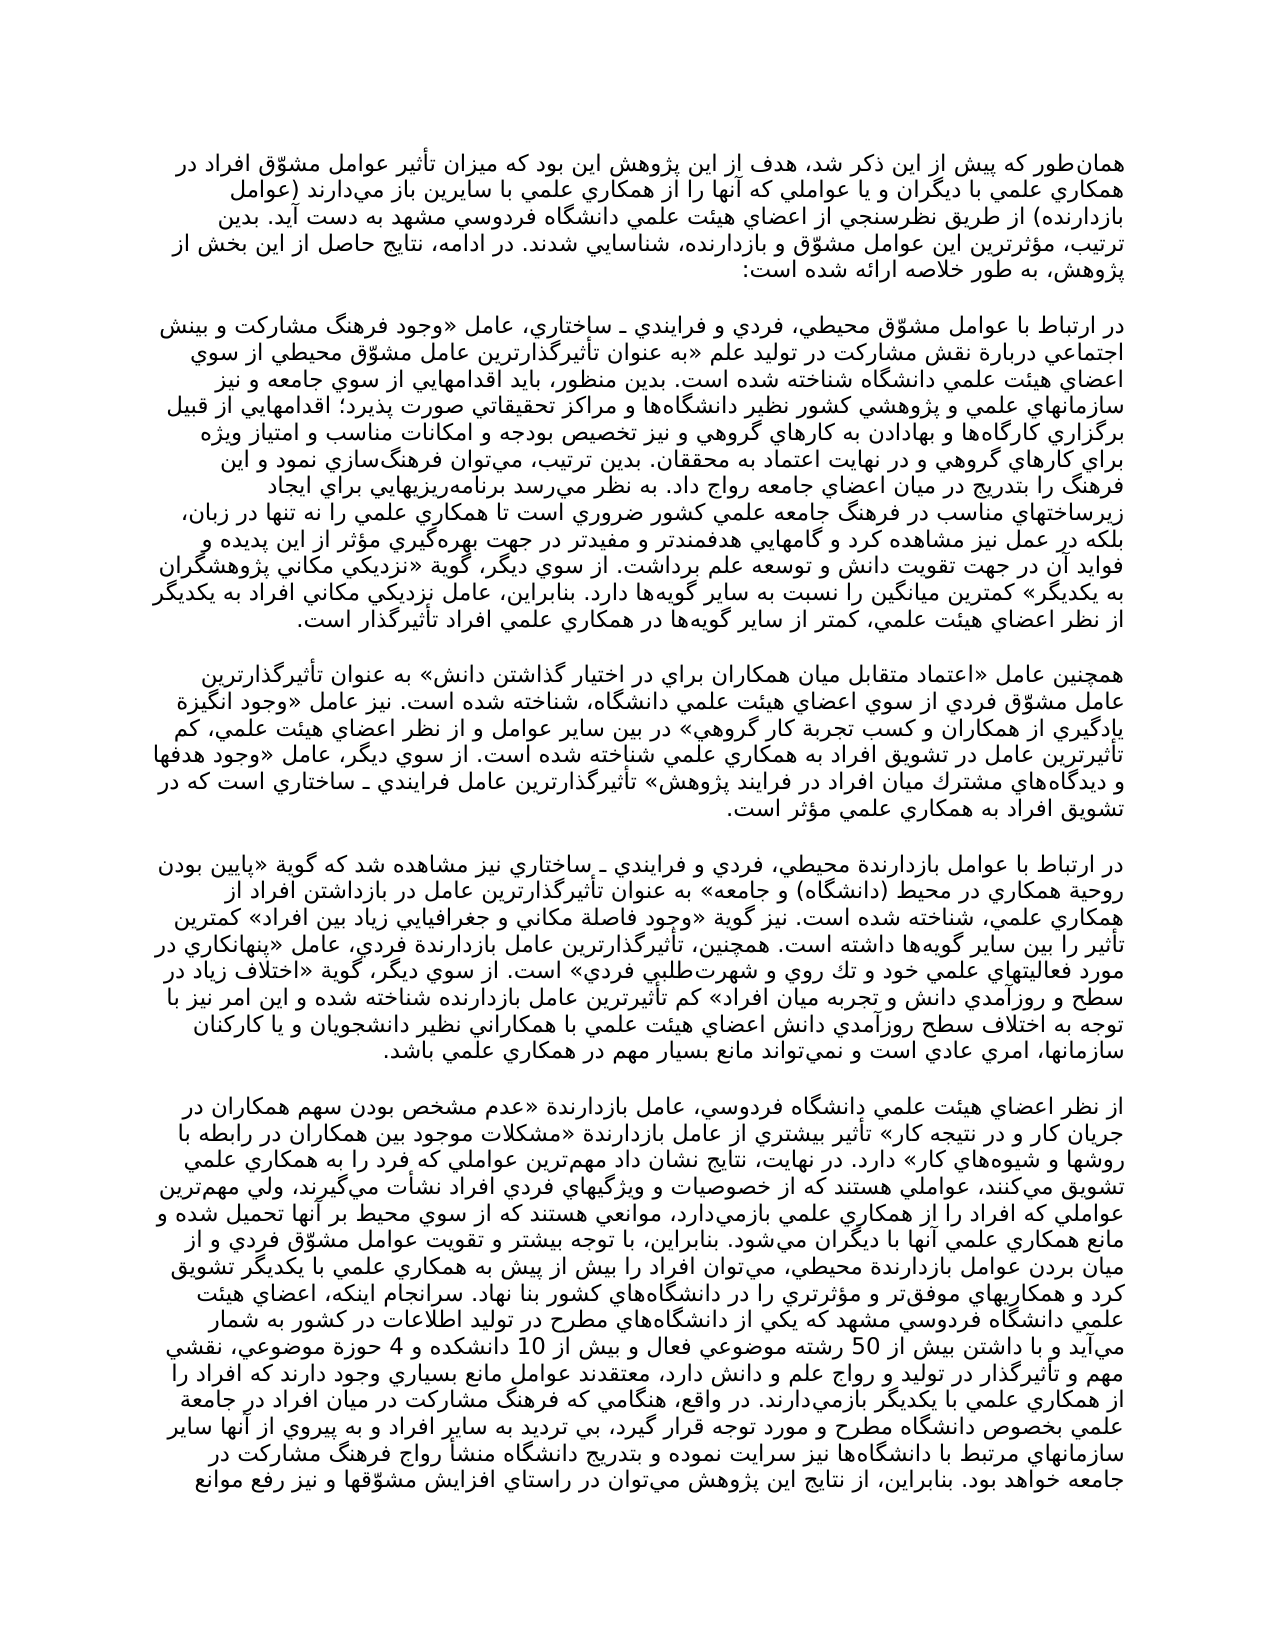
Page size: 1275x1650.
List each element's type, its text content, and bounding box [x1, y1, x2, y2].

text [150, 1093, 1125, 1493]
text همان‌طور كه پيش از اين ذكر شد، هدف از اين پژوهش اين بود كه ميزان تأثير عوامل مشوّق افراد در همكاري علمي با ديگران و يا عواملي كه آنها را از همكاري علمي با سايرين باز مي‌دارند (عوامل بازدارنده) از طريق نظرسنجي از اعضاي هيئت علمي دانشگاه فردوسي مشهد به دست آيد. بدين ترتيب، مؤثرترين اين عوامل مشوّق و بازدارنده، شناسايي شدند. در ادامه، نتايج حاصل از اين بخش از پژوهش، به طور خلاصه ارائه شده است: [150, 150, 1125, 283]
text در ارتباط با عوامل بازدارندة محيطي، فردي و فرايندي ـ ساختاري نيز مشاهده شد كه گوية «پايين بودن روحية همكاري در محيط (دانشگاه) و جامعه» به عنوان تأثيرگذارترين عامل در بازداشتن افراد از همكاري علمي، شناخته شده است. نيز گوية «وجود فاصلة مكاني و جغرافيايي زياد بين افراد» كمترين تأثير را بين ساير گويه‌ها داشته است. همچنين، تأثيرگذارترين عامل بازدارندة فردي، عامل «پنهانكاري در مورد فعاليتهاي علمي خود و تك روي و شهرت‌طلبي فردي» است. از سوي ديگر، گوية «اختلاف زياد در سطح و روزآمدي دانش و تجربه ميان افراد» كم تأثيرترين عامل بازدارنده شناخته شده و اين امر نيز با توجه به اختلاف سطح روزآمدي دانش اعضاي هيئت علمي با همكاراني نظير دانشجويان و يا كاركنان سازمانها، امري عادي است و نمي‌تواند مانع بسيار مهم در همكاري علمي باشد. [150, 851, 1125, 1064]
text در ارتباط با عوامل مشوّق محيطي، فردي و فرايندي ـ ساختاري، عامل «وجود فرهنگ مشاركت و بينش اجتماعي دربارة نقش مشاركت در توليد علم «به عنوان تأثيرگذارترين عامل مشوّق محيطي از سوي اعضاي هيئت علمي دانشگاه شناخته شده است. بدين منظور، بايد اقدامهايي از سوي جامعه و نيز سازمانهاي علمي و پژوهشي كشور نظير دانشگاه‌ها و مراكز تحقيقاتي صورت پذيرد؛ اقدامهايي از قبيل برگزاري كارگاه‌ها و بهادادن به كارهاي گروهي و نيز تخصيص بودجه و امكانات مناسب و امتياز ويژه براي كارهاي گروهي و در نهايت اعتماد به محققان. بدين ترتيب، مي‌توان فرهنگ‌سازي نمود و اين فرهنگ را بتدريج در ميان اعضاي جامعه رواج داد. به نظر مي‌رسد برنامه‌ريزيهايي براي ايجاد زيرساختهاي مناسب در فرهنگ جامعه علمي كشور ضروري است تا همكاري علمي را نه تنها در زبان، بلكه در عمل نيز مشاهده كرد و گامهايي هدفمندتر و مفيدتر در جهت بهره‌‌گيري مؤثر از اين پديده و فوايد آن در جهت تقويت دانش و توسعه علم برداشت. از سوي ديگر، گوية «نزديكي مكاني پژوهشگران به يكديگر» كمترين ميانگين را نسبت به ساير گويه‌ها دارد. بنابراين، عامل نزديكي مكاني افراد به يكديگر از نظر اعضاي هيئت علمي، كمتر از ساير گويه‌ها در همكاري علمي افراد تأثيرگذار است. [150, 312, 1125, 632]
text همچنين عامل «اعتماد متقابل ميان همكاران براي در اختيار گذاشتن دانش» به عنوان تأثيرگذارترين عامل مشوّق فردي از سوي اعضاي هيئت علمي دانشگاه، شناخته شده است. نيز عامل «وجود انگيزة يادگيري از همكاران و كسب تجربة كار گروهي» در بين ساير عوامل و از نظر اعضاي هيئت علمي، كم تأثيرترين عامل در تشويق افراد به همكاري علمي شناخته شده است. از سوي ديگر، عامل «وجود هدفها و ديدگاه‌هاي مشترك ميان افراد در فرايند پژوهش» تأثيرگذارترين عامل فرايندي ـ ساختاري است كه در تشويق افراد به همكاري علمي مؤثر است. [150, 662, 1125, 822]
